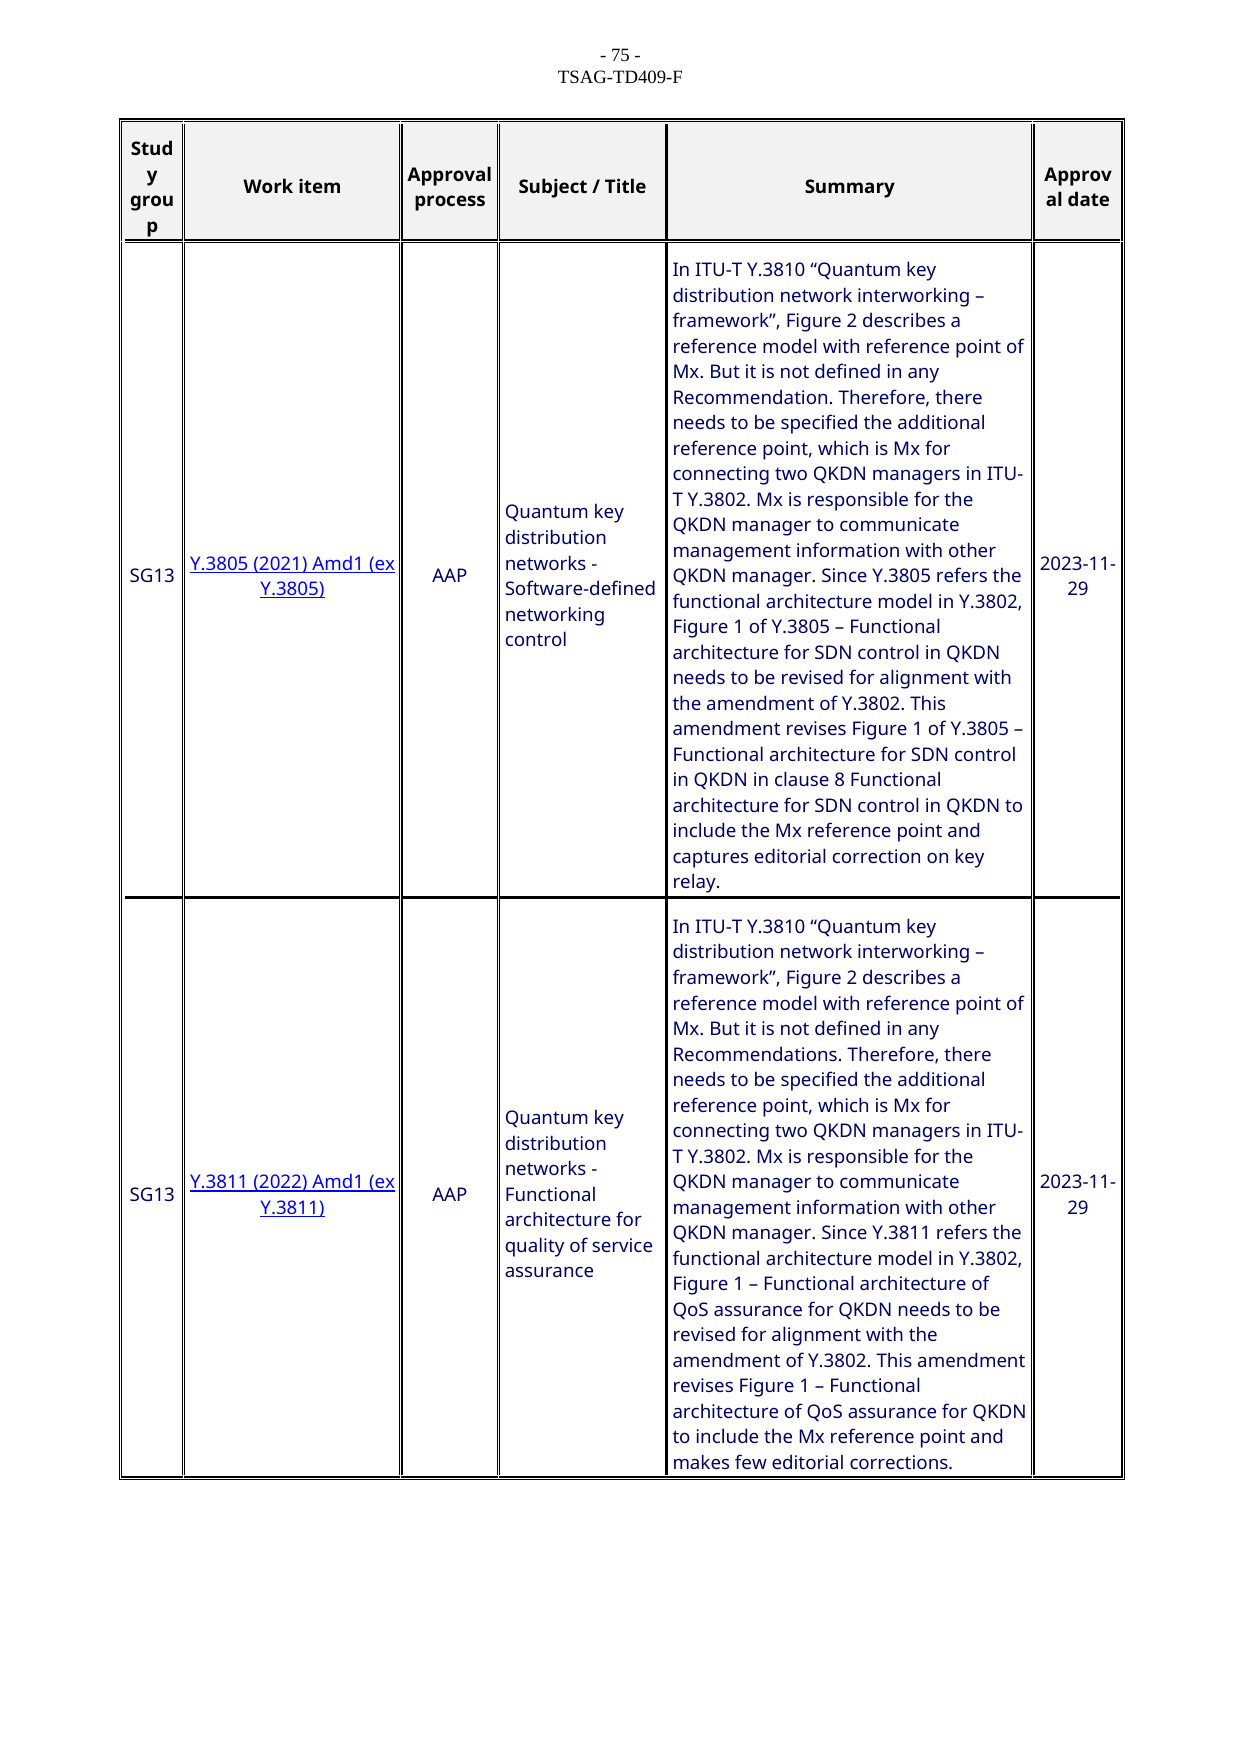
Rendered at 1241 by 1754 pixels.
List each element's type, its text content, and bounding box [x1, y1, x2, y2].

table_cell AAP [403, 243, 497, 896]
table_cell Y.3805 (2021) Amd1 (ex Y.3805) [185, 243, 399, 896]
table_header Approval date [1033, 122, 1121, 239]
table_cell 2023-11-29 [1035, 239, 1122, 896]
table_cell AAP [401, 899, 498, 1476]
table_cell SG13 [122, 239, 182, 896]
table_cell In ITU-T Y.3810 “Quantum key distribution network interworking – framework”, Figure 2 describes a reference model with reference point of Mx. But it is not defined in any Recommendations. Therefore, there needs to be specified the additional reference point, which is Mx for connecting two QKDN managers in ITU-T Y.3802. Mx is responsible for the QKDN manager to communicate management information with other QKDN manager. Since Y.3811 refers the functional architecture model in Y.3802, Figure 1 – Functional architecture of QoS assurance for QKDN needs to be revised for alignment with the amendment of Y.3802. This amendment revises Figure 1 – Functional architecture of QoS assurance for QKDN to include the Mx reference point and makes few editorial corrections. [666, 896, 1033, 1476]
table_header Work item [184, 120, 401, 239]
table_cell SG13 [122, 896, 183, 1476]
table_header Study group [122, 122, 183, 239]
table_cell Y.3811 (2022) Amd1 (ex Y.3811) [184, 896, 401, 1476]
table_header Approval process [401, 122, 498, 239]
table_header Subject / Title [499, 122, 666, 239]
table_cell Quantum key distribution networks - Software-defined networking control [500, 243, 665, 896]
table_cell 2023-11-29 [1033, 896, 1121, 1476]
table_header Summary [666, 120, 1033, 239]
table_cell In ITU-T Y.3810 “Quantum key distribution network interworking – framework”, Figure 2 describes a reference model with reference point of Mx. But it is not defined in any Recommendation. Therefore, there needs to be specified the additional reference point, which is Mx for connecting two QKDN managers in ITU-T Y.3802. Mx is responsible for the QKDN manager to communicate management information with other QKDN manager. Since Y.3805 refers the functional architecture model in Y.3802, Figure 1 of Y.3805 – Functional architecture for SDN control in QKDN needs to be revised for alignment with the amendment of Y.3802. This amendment revises Figure 1 of Y.3805 – Functional architecture for SDN control in QKDN in clause 8 Functional architecture for SDN control in QKDN to include the Mx reference point and captures editorial correction on key relay. [668, 243, 1031, 896]
table_cell Quantum key distribution networks - Functional architecture for quality of service assurance [499, 899, 666, 1476]
